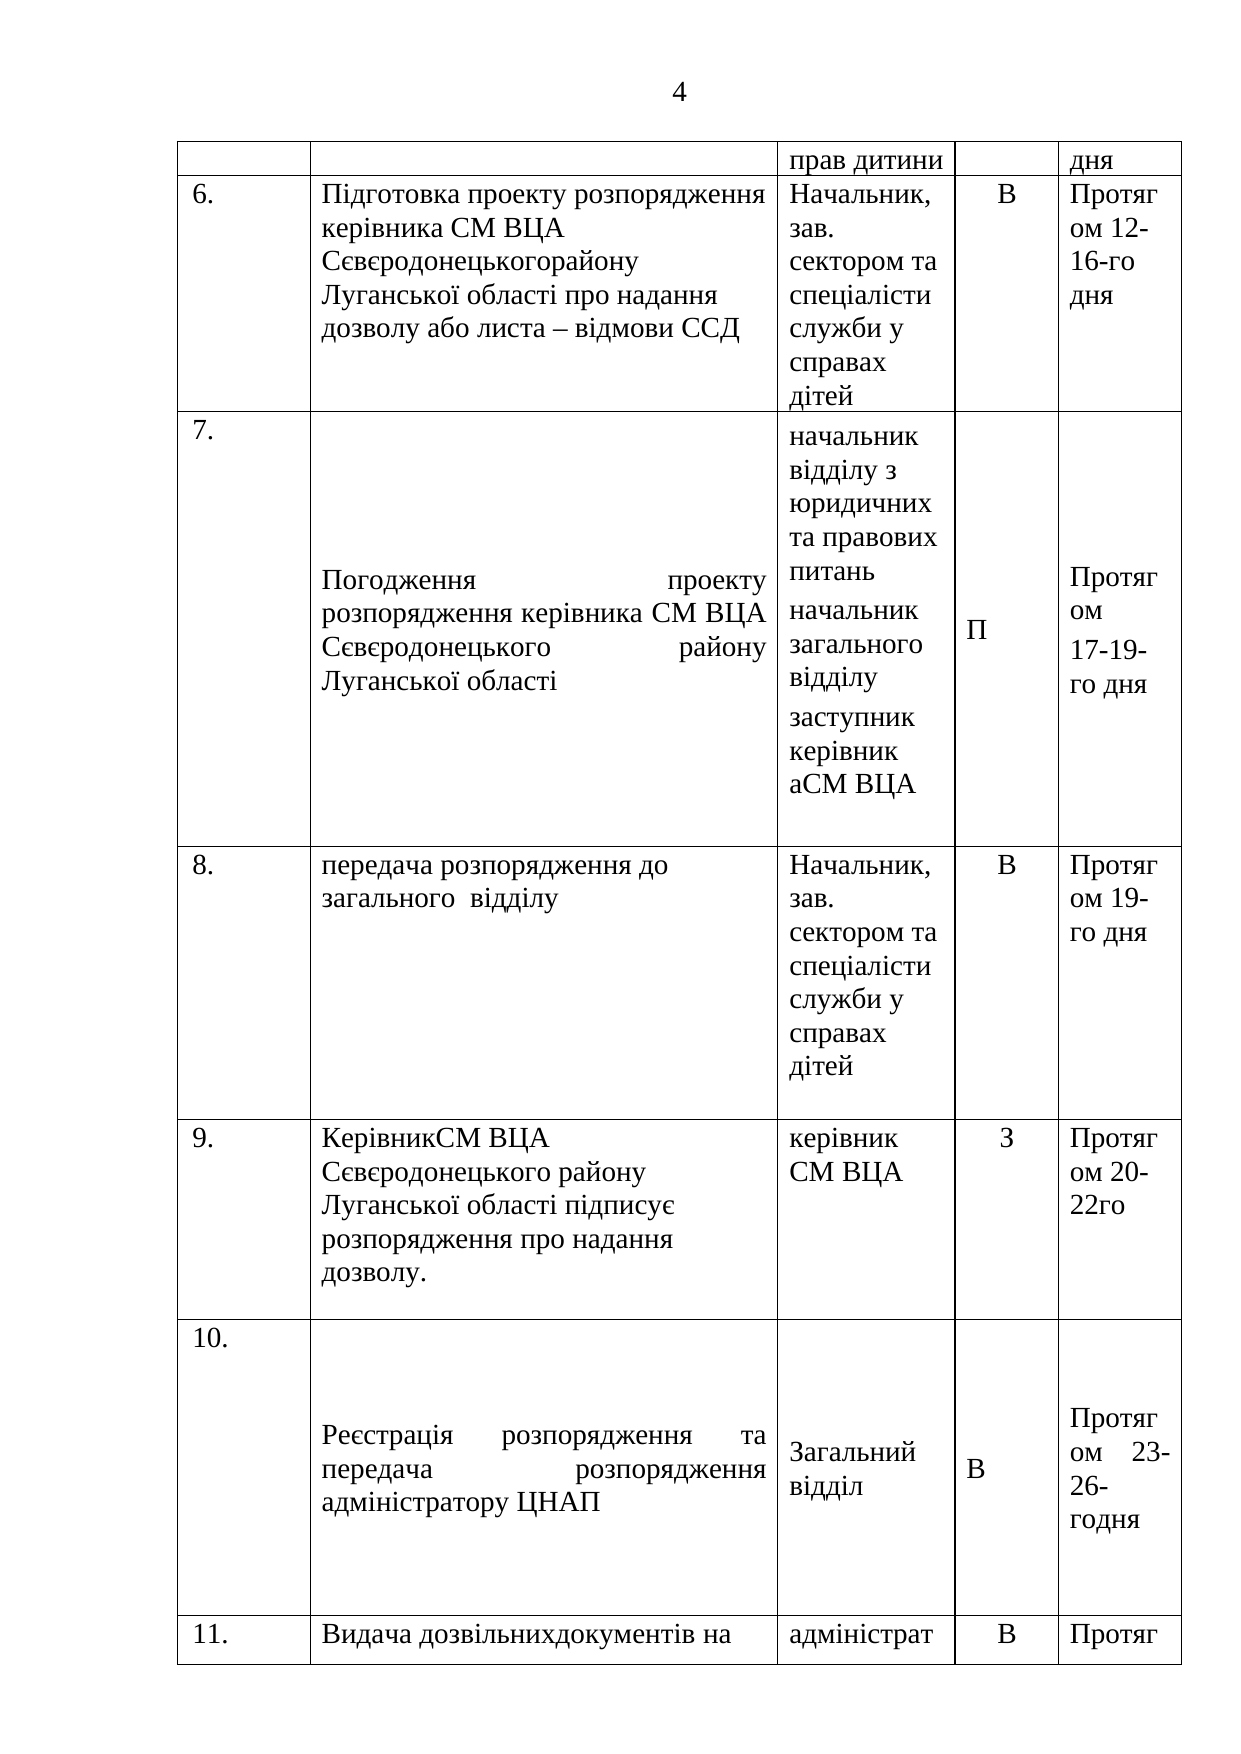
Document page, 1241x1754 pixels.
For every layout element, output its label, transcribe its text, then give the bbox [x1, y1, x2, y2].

table_cell 9. [178, 1120, 310, 1319]
table_cell 5. [178, 142, 310, 175]
table_cell П [956, 412, 1058, 846]
table_cell В [956, 1320, 1058, 1615]
table_cell В [956, 142, 1058, 175]
table_cell Начальник, зав. сектором та спеціалісти служби у справах дітей [778, 176, 954, 411]
table_cell Протягом 23-26-годня [1059, 1320, 1181, 1615]
table_cell Протягом 12-16-го дня [1059, 176, 1181, 411]
table_cell Підготовка проекту розпорядження керівника СМ ВЦА Сєвєродонецькогорайону Луганської області про надання дозволу або листа – відмови ССД [311, 176, 777, 411]
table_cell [778, 142, 954, 175]
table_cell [1059, 142, 1181, 175]
table_cell Начальник, зав. сектором та спеціалісти служби у справах дітей [778, 847, 954, 1119]
table_cell Протягом 17-19-го дня [1059, 412, 1181, 846]
table_cell Загальний відділ [778, 1320, 954, 1615]
table_cell 8. [178, 847, 310, 1119]
table_cell передача розпорядження до загального відділу [311, 847, 777, 1119]
table_cell 6. [178, 176, 310, 411]
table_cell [311, 142, 777, 175]
table_cell Погодження проекту розпорядження керівника СМ ВЦА Сєвєродонецького району Луганської області [311, 412, 777, 846]
table_cell 10. [178, 1320, 310, 1615]
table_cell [1059, 1616, 1181, 1664]
table_cell З [956, 1120, 1058, 1319]
table_cell КерівникСМ ВЦА Сєвєродонецького району Луганської області підписує розпорядження про надання дозволу. [311, 1120, 777, 1319]
table_cell Протягом 19-го дня [1059, 847, 1181, 1119]
table_cell 7. [178, 412, 310, 846]
table_cell адміністратор ЦНАП [778, 1616, 954, 1664]
table_cell Реєстрація розпорядження та передача розпорядження адміністратору ЦНАП [311, 1320, 777, 1615]
table_cell В [956, 1616, 1058, 1664]
table_cell 11. [178, 1616, 310, 1664]
table_cell В [956, 847, 1058, 1119]
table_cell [311, 1616, 777, 1664]
table_cell начальник відділу з юридичних та правових питань начальник загального відділу заступник керівникаСМ ВЦА [778, 412, 954, 846]
table_cell керівник СМ ВЦА [778, 1120, 954, 1319]
table_cell В [956, 176, 1058, 411]
table_cell Протягом 20-22го [1059, 1120, 1181, 1319]
